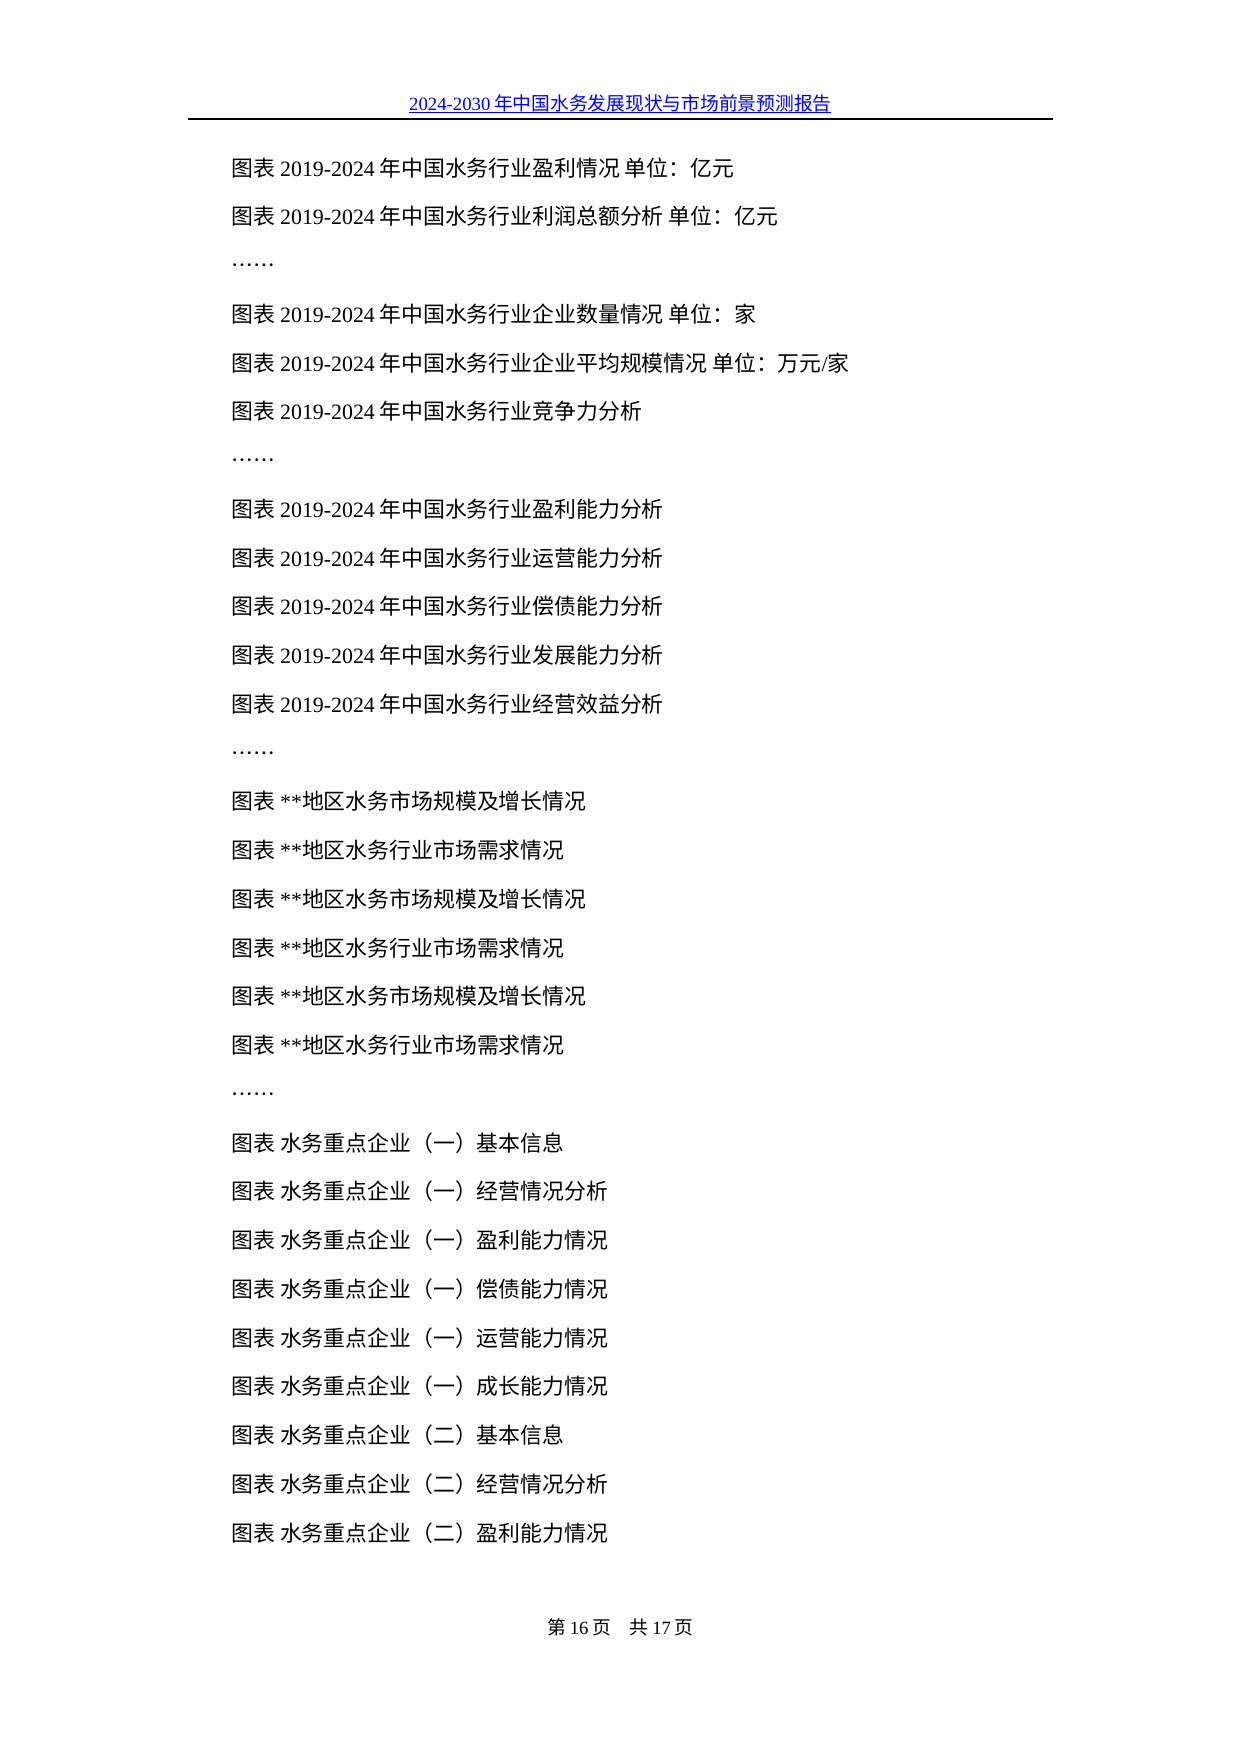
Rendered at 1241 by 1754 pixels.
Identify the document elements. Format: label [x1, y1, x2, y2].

text [187, 150, 1053, 1548]
